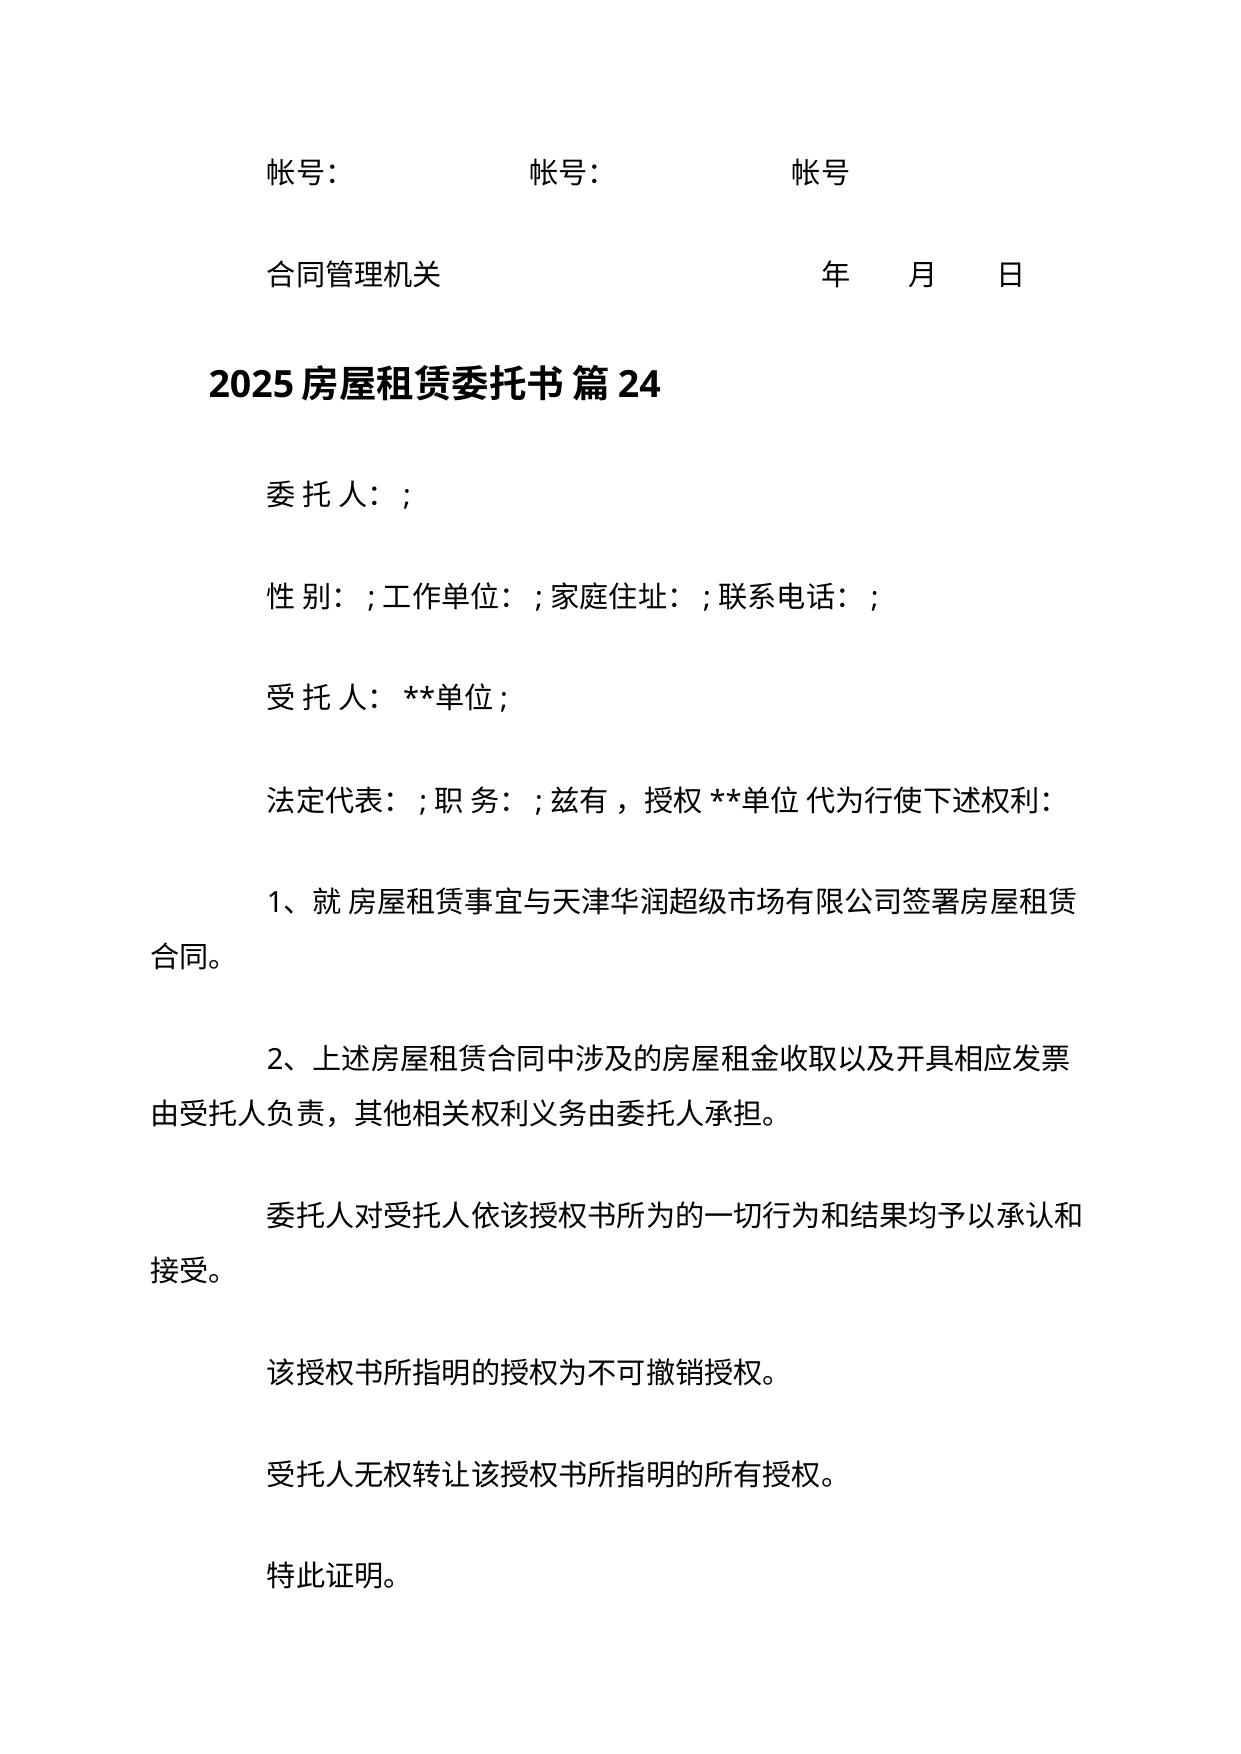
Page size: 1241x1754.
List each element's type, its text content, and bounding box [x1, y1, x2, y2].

text 帐号： 帐号： 帐号 [150, 150, 1090, 192]
text 性 别： ; 工作单位： ; 家庭住址： ; 联系电话： ; [150, 573, 1090, 616]
text 特此证明。 [150, 1553, 1090, 1595]
text 该授权书所指明的授权为不可撤销授权。 [150, 1349, 1090, 1392]
text 法定代表： ; 职 务： ; 兹有 ，授权 **单位 代为行使下述权利： [150, 777, 1090, 819]
text 受 托 人： **单位 ; [150, 675, 1090, 717]
text 合同管理机关 年 月 日 [150, 252, 1090, 294]
text 1、就 房屋租赁事宜与天津华润超级市场有限公司签署房屋租赁合同。 [150, 879, 1090, 976]
text 2、上述房屋租赁合同中涉及的房屋租金收取以及开具相应发票由受托人负责，其他相关权利义务由委托人承担。 [150, 1036, 1090, 1133]
text 2025房屋租赁委托书 篇24 [150, 353, 1090, 408]
text 委托人对受托人依该授权书所为的一切行为和结果均予以承认和接受。 [150, 1193, 1090, 1290]
text 受托人无权转让该授权书所指明的所有授权。 [150, 1451, 1090, 1493]
text 委 托 人： ; [150, 471, 1090, 513]
